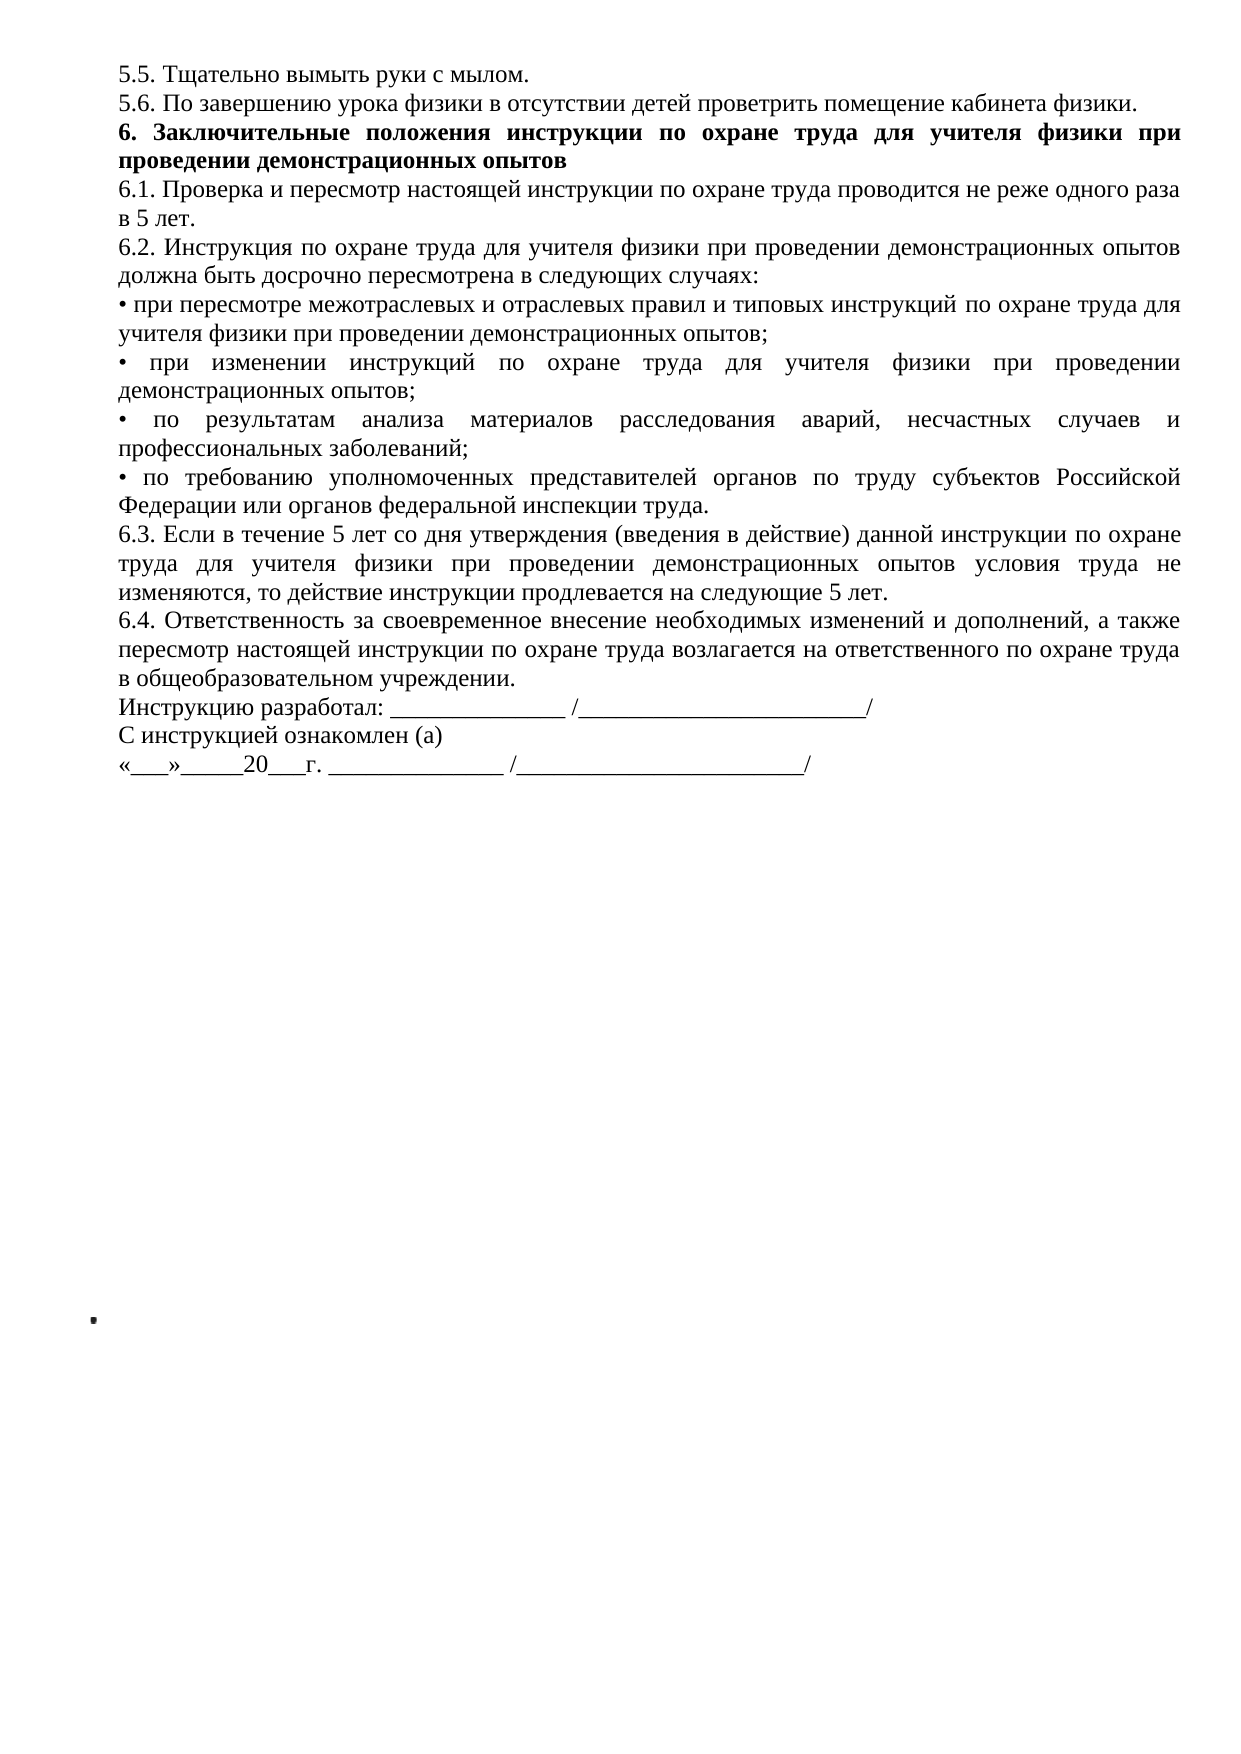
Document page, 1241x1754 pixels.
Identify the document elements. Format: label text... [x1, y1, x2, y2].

text • по требованию уполномоченных представителей органов по труду субъектов Российской Федерации или органов федеральной инспекции труда. [118, 462, 1181, 519]
text Инструкцию разработал: ______________ /_______________________/ [118, 692, 1181, 720]
text С инструкцией ознакомлен (а) [118, 720, 1181, 749]
text • при изменении инструкций по охране труда для учителя физики при проведении демонстрационных опытов; [118, 347, 1181, 404]
text • по результатам анализа материалов расследования аварий, несчастных случаев и профессиональных заболеваний; [118, 404, 1181, 462]
text 6.3. Если в течение 5 лет со дня утверждения (введения в действие) данной инструкции по охране труда для учителя физики при проведении демонстрационных опытов условия труда не изменяются, то действие инструкции продлевается на следующие 5 лет. [118, 519, 1181, 605]
list По завершению урока физики в отсутствии детей проветрить помещение кабинета физики. [118, 88, 1181, 117]
text 6.2. Инструкция по охране труда для учителя физики при проведении демонстрационных опытов должна быть досрочно пересмотрена в следующих случаях: [118, 232, 1181, 289]
text «___»_____20___г. ______________ /_______________________/ [118, 749, 1181, 778]
text • при пересмотре межотраслевых и отраслевых правил и типовых инструкций по охране труда для учителя физики при проведении демонстрационных опытов; [118, 289, 1181, 347]
list Тщательно вымыть руки с мылом. [118, 59, 1181, 88]
text 6.1. Проверка и пересмотр настоящей инструкции по охране труда проводится не реже одного раза в 5 лет. [118, 174, 1181, 232]
text 6. Заключительные положения инструкции по охране труда для учителя физики при проведении демонстрационных опытов [118, 117, 1181, 174]
text 6.4. Ответственность за своевременное внесение необходимых изменений и дополнений, а также пересмотр настоящей инструкции по охране труда возлагается на ответственного по охране труда в общеобразовательном учреждении. [118, 605, 1181, 692]
picture [90, 1317, 97, 1324]
